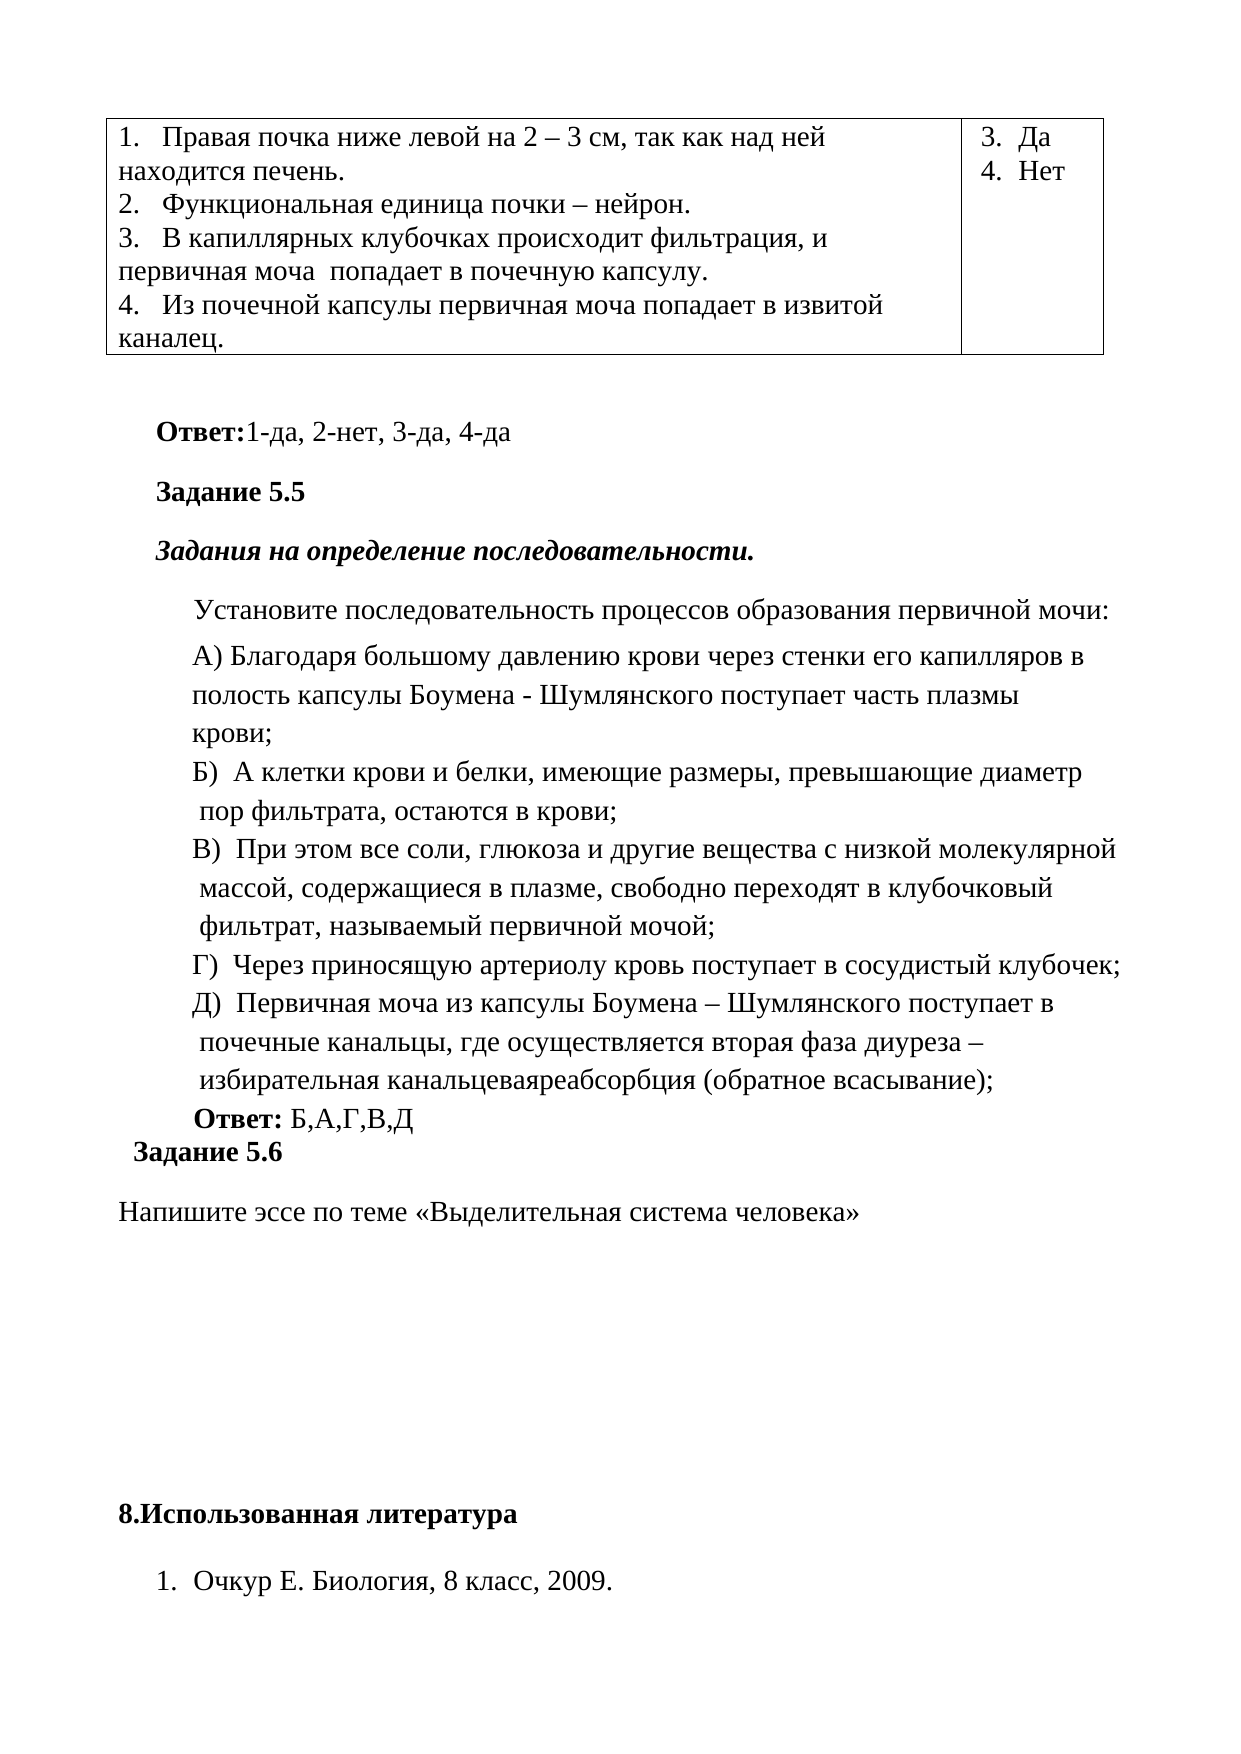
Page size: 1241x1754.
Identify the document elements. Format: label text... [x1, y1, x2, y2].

text фильтрат, называемый первичной мочой; [192, 908, 1122, 942]
text Задание 5.6 [133, 1134, 1122, 1168]
text избирательная канальцеваяреабсорбция (обратное всасывание); [192, 1062, 1122, 1096]
text Задание 5.5 [156, 474, 1122, 507]
text Г) Через приносящую артериолу кровь поступает в сосудистый клубочек; [192, 947, 1122, 980]
text Ответ:1-да, 2-нет, 3-да, 4-да [156, 414, 1122, 448]
text пор фильтрата, остаются в крови; [192, 793, 1122, 826]
text В) При этом все соли, глюкоза и другие вещества с низкой молекулярной [192, 831, 1122, 865]
text Д) Первичная моча из капсулы Боумена – Шумлянского поступает в [192, 985, 1122, 1019]
text 8.Использованная литература [118, 1496, 1122, 1529]
text Б) А клетки крови и белки, имеющие размеры, превышающие диаметр [192, 754, 1122, 788]
list Очкур Е. Биология, 8 класс, 2009. [156, 1563, 1122, 1596]
text крови; [192, 716, 1122, 749]
text полость капсулы Боумена - Шумлянского поступает часть плазмы [192, 677, 1122, 711]
table_cell 1. Правая почка ниже левой на 2 – , так как над ней находится печень. 2. Функциональная единица почки – нейрон. 3. В капиллярных клубочках происходит фильтрация, и первичная моча попадает в почечную капсулу. 4. Из почечной капсулы первичная моча попадает в извитой каналец. [107, 119, 961, 354]
text Установите последовательность процессов образования первичной мочи: [193, 592, 1122, 626]
text почечные канальцы, где осуществляется вторая фаза диуреза – [192, 1024, 1122, 1057]
text массой, содержащиеся в плазме, свободно переходят в клубочковый [192, 870, 1122, 903]
text А) Благодаря большому давлению крови через стенки его капилляров в [192, 638, 1122, 672]
text Напишите эссе по теме «Выделительная система человека» [118, 1194, 1122, 1227]
text Задания на определение последовательности. [156, 533, 1122, 567]
table_cell Да Нет [962, 119, 1103, 354]
list Ответ: Б,А,Г,В,Д [193, 1101, 1122, 1134]
